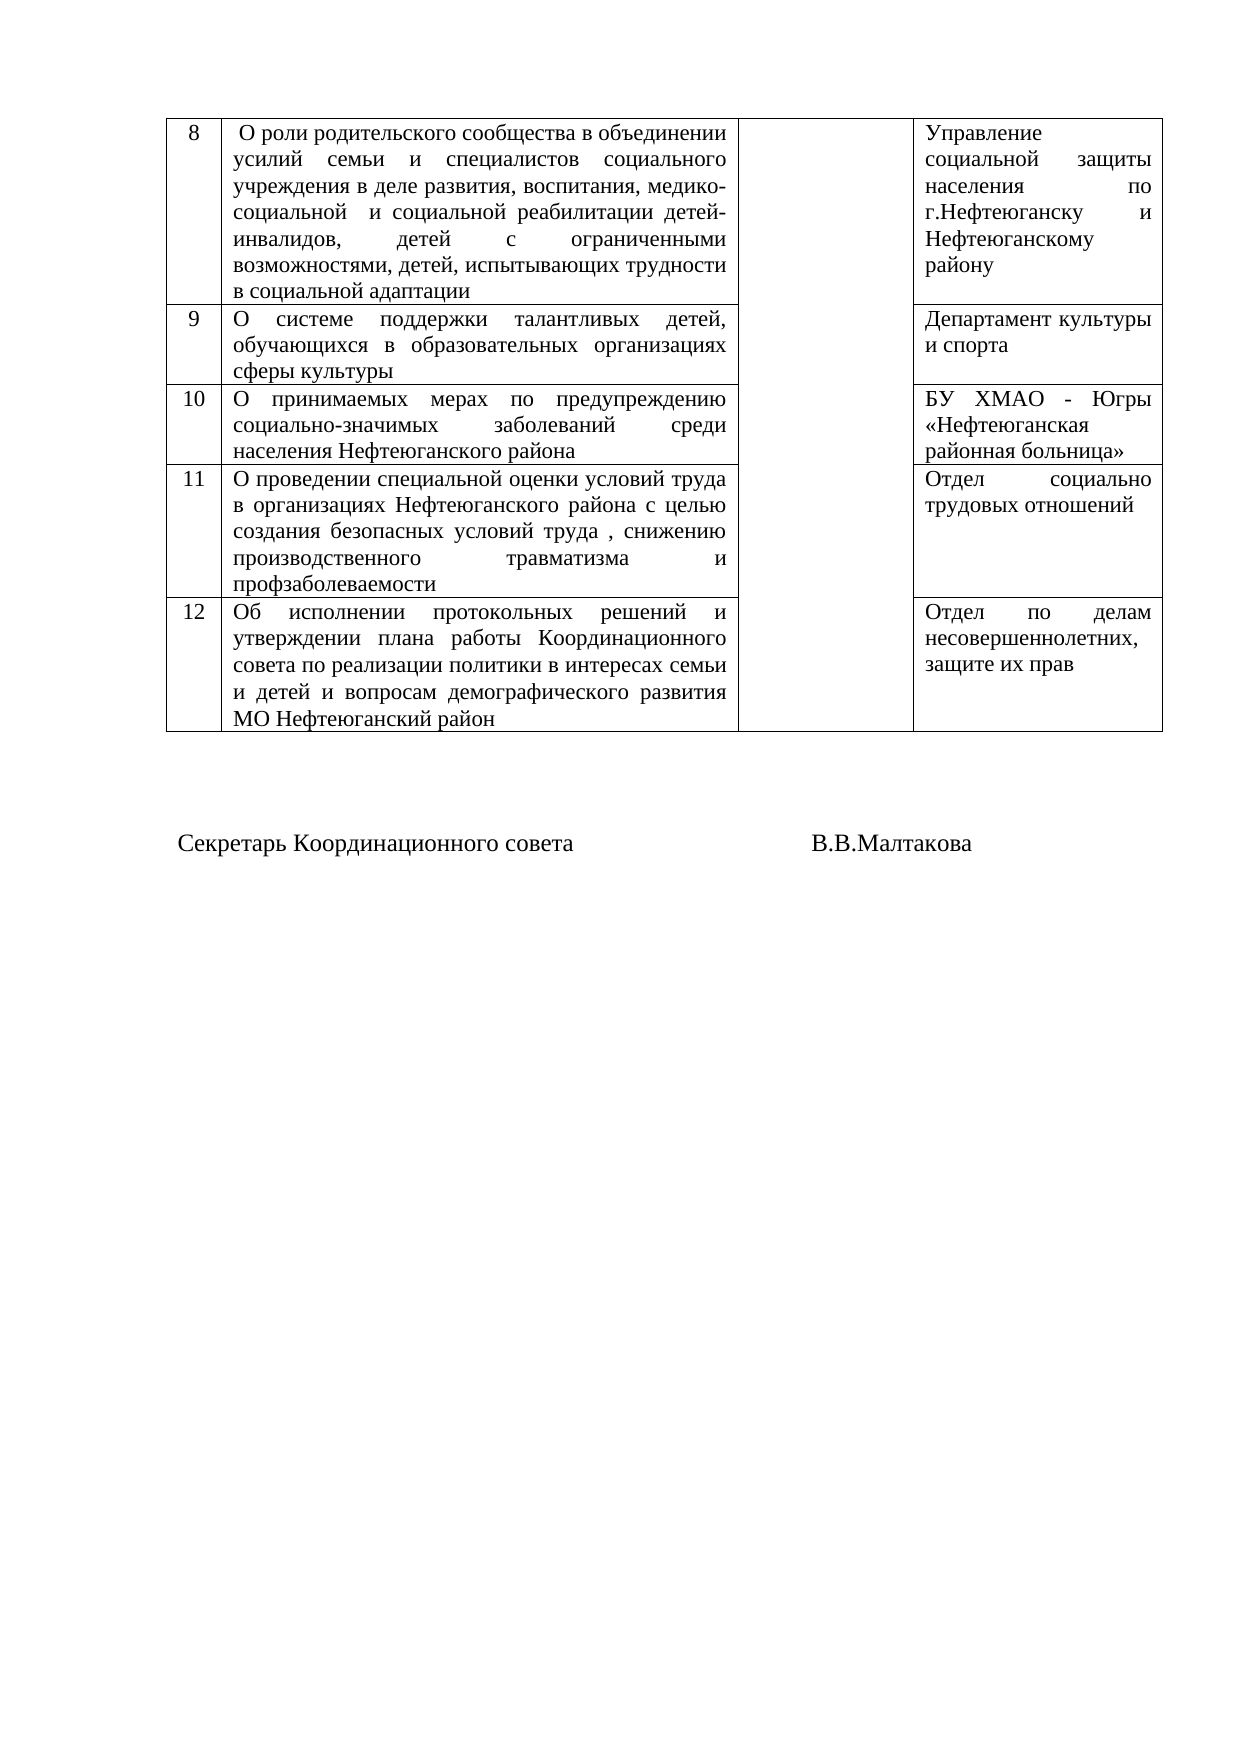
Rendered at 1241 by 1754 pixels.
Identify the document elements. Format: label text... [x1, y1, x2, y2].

table_cell Отдел по делам несовершеннолетних, защите их прав [914, 598, 1162, 731]
table_cell Управление социальной защиты населения по г.Нефтеюганску и Нефтеюганскому району [914, 119, 1162, 304]
table_cell О проведении специальной оценки условий труда в организациях Нефтеюганского района с целью создания безопасных условий труда , снижению производственного травматизма и профзаболеваемости [222, 465, 738, 597]
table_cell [739, 119, 913, 731]
table_cell 11 [167, 465, 221, 597]
table_cell 10 [167, 385, 221, 464]
text Секретарь Координационного совета В.В.Малтакова [177, 828, 1152, 857]
table_cell О системе поддержки талантливых детей, обучающихся в образовательных организациях сферы культуры [222, 305, 738, 384]
table_cell Об исполнении протокольных решений и утверждении плана работы Координационного совета по реализации политики в интересах семьи и детей и вопросам демографического развития МО Нефтеюганский район [222, 598, 738, 731]
table_cell 8 [167, 119, 221, 304]
table_cell О принимаемых мерах по предупреждению социально-значимых заболеваний среди населения Нефтеюганского района [222, 385, 738, 464]
table_cell Департамент культуры и спорта [914, 305, 1162, 384]
table_cell 9 [167, 305, 221, 384]
table_cell Отдел социально трудовых отношений [914, 465, 1162, 597]
table_cell О роли родительского сообщества в объединении усилий семьи и специалистов социального учреждения в деле развития, воспитания, медико-социальной и социальной реабилитации детей-инвалидов, детей с ограниченными возможностями, детей, испытывающих трудности в социальной адаптации [222, 119, 738, 304]
table_cell БУ ХМАО - Югры «Нефтеюганская районная больница» [914, 385, 1162, 464]
table_cell 12 [167, 598, 221, 731]
